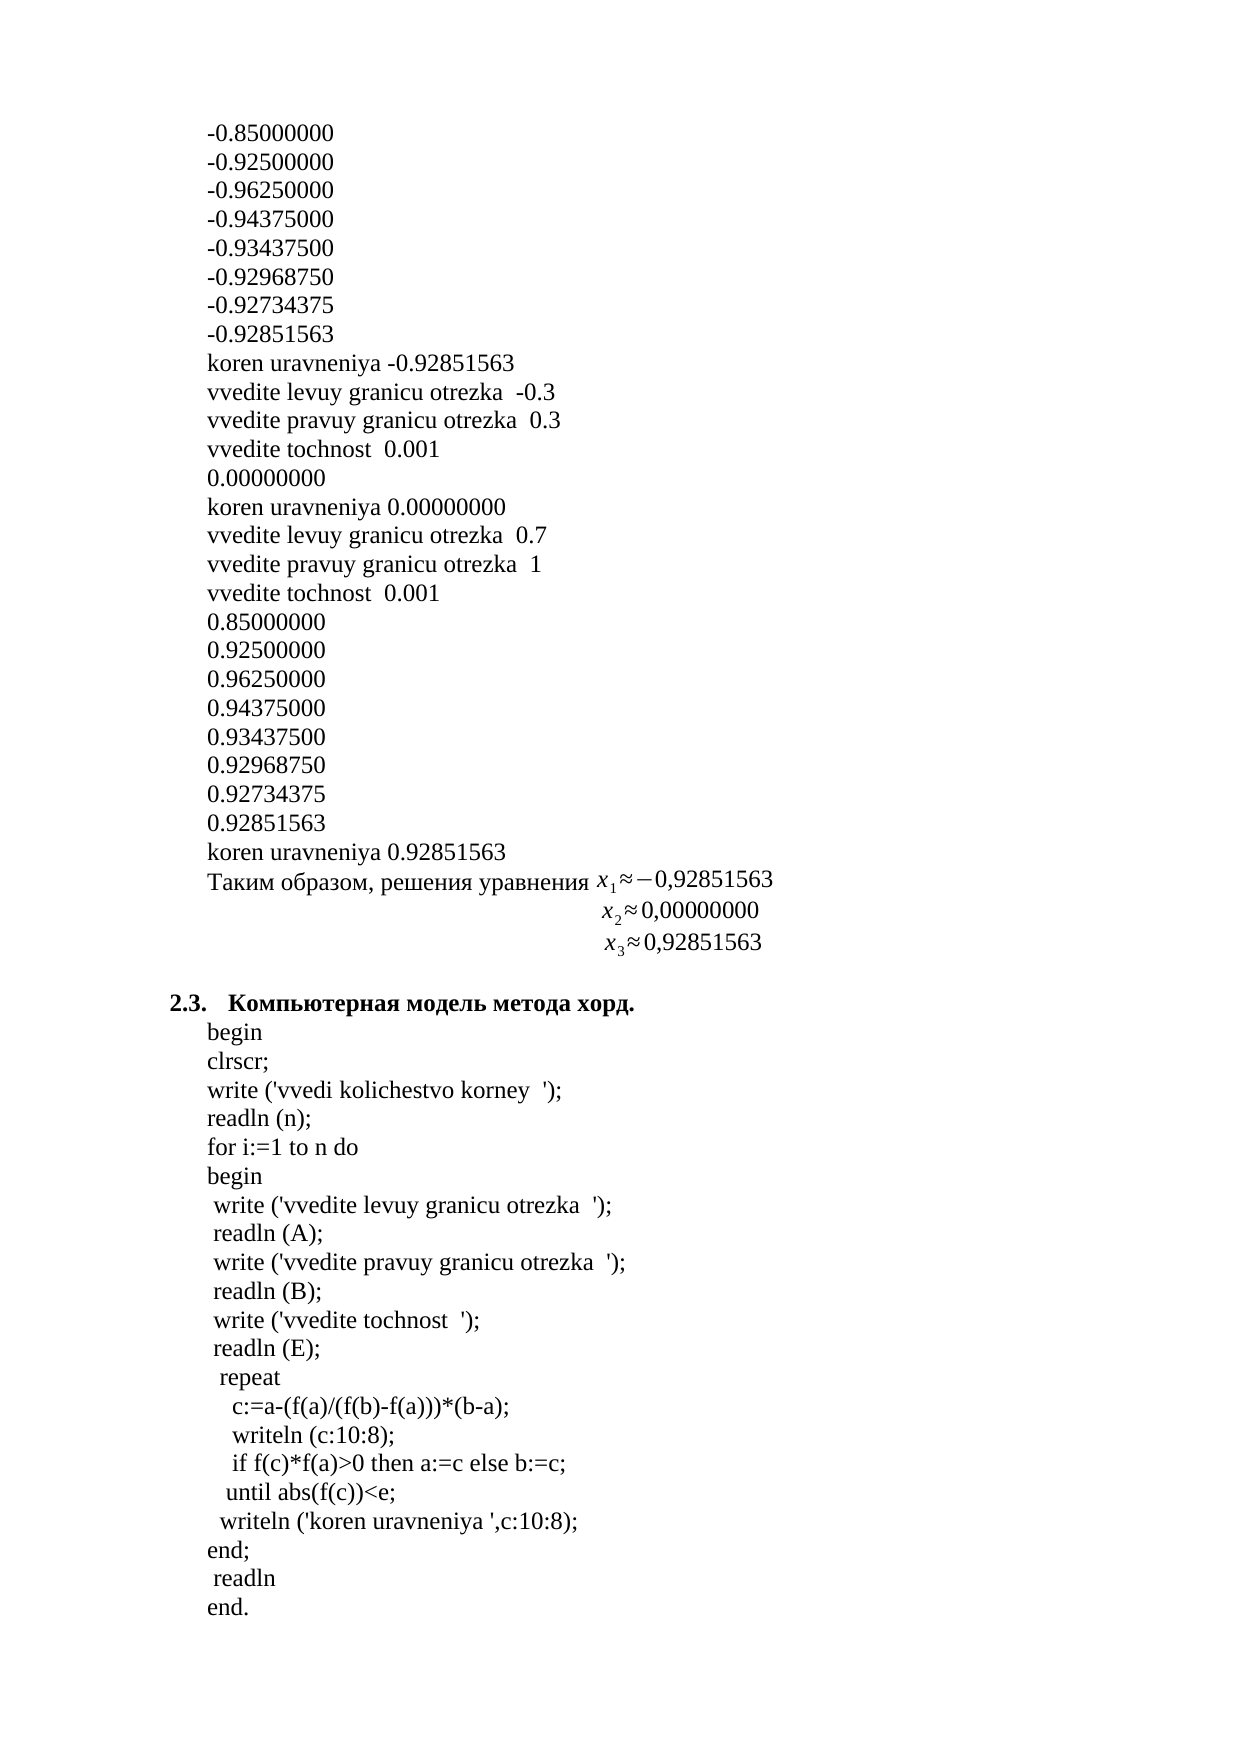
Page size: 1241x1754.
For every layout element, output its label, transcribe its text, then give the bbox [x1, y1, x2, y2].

text -0.92500000 [207, 147, 1152, 176]
text 0.92968750 [207, 751, 1152, 779]
text -0.93437500 [207, 233, 1152, 262]
text 0.94375000 [207, 693, 1152, 722]
text -0.94375000 [207, 204, 1152, 233]
text repeat [207, 1362, 1152, 1391]
text 0.96250000 [207, 664, 1152, 693]
text vvedite pravuy granicu otrezka 0.3 [207, 406, 1152, 434]
text c:=a-(f(a)/(f(b)-f(a)))*(b-a); [207, 1391, 1152, 1420]
text end; [207, 1535, 1152, 1563]
text until abs(f(c))<e; [207, 1477, 1152, 1506]
text clrscr; [207, 1046, 1152, 1075]
text Таким образом, решения уравнения [207, 866, 1152, 897]
text koren uravneniya 0.92851563 [207, 837, 1152, 866]
text vvedite levuy granicu otrezka -0.3 [207, 377, 1152, 406]
text -0.92968750 [207, 262, 1152, 291]
text readln (A); [207, 1218, 1152, 1247]
text write ('vvedite levuy granicu otrezka '); [207, 1190, 1152, 1218]
text writeln (c:10:8); [207, 1420, 1152, 1448]
text write ('vvedi kolichestvo korney '); [207, 1075, 1152, 1103]
text end. [207, 1592, 1152, 1621]
text -0.92734375 [207, 291, 1152, 319]
text writeln ('koren uravneniya ',c:10:8); [207, 1506, 1152, 1535]
text -0.92851563 [207, 319, 1152, 348]
text 0.93437500 [207, 722, 1152, 751]
text vvedite tochnost 0.001 [207, 578, 1152, 607]
text koren uravneniya 0.00000000 [207, 492, 1152, 521]
text write ('vvedite tochnost '); [207, 1305, 1152, 1333]
text koren uravneniya -0.92851563 [207, 348, 1152, 377]
text 0.85000000 [207, 607, 1152, 636]
text if f(c)*f(a)>0 then a:=c else b:=c; [207, 1448, 1152, 1477]
text 0.00000000 [207, 463, 1152, 492]
text write ('vvedite pravuy granicu otrezka '); [207, 1247, 1152, 1276]
text readln (n); [207, 1103, 1152, 1132]
text -0.96250000 [207, 176, 1152, 204]
text begin [207, 1017, 1152, 1046]
text begin [207, 1161, 1152, 1190]
text -0.85000000 [207, 118, 1152, 147]
text readln (E); [207, 1333, 1152, 1362]
list Компьютерная модель метода хорд. [169, 988, 1152, 1017]
text readln [207, 1563, 1152, 1592]
text 0.92851563 [207, 808, 1152, 837]
text 0.92734375 [207, 779, 1152, 808]
text vvedite levuy granicu otrezka 0.7 [207, 521, 1152, 549]
text vvedite pravuy granicu otrezka 1 [207, 549, 1152, 578]
text 0.92500000 [207, 636, 1152, 664]
text for i:=1 to n do [207, 1132, 1152, 1161]
text readln (B); [207, 1276, 1152, 1305]
text vvedite tochnost 0.001 [207, 434, 1152, 463]
